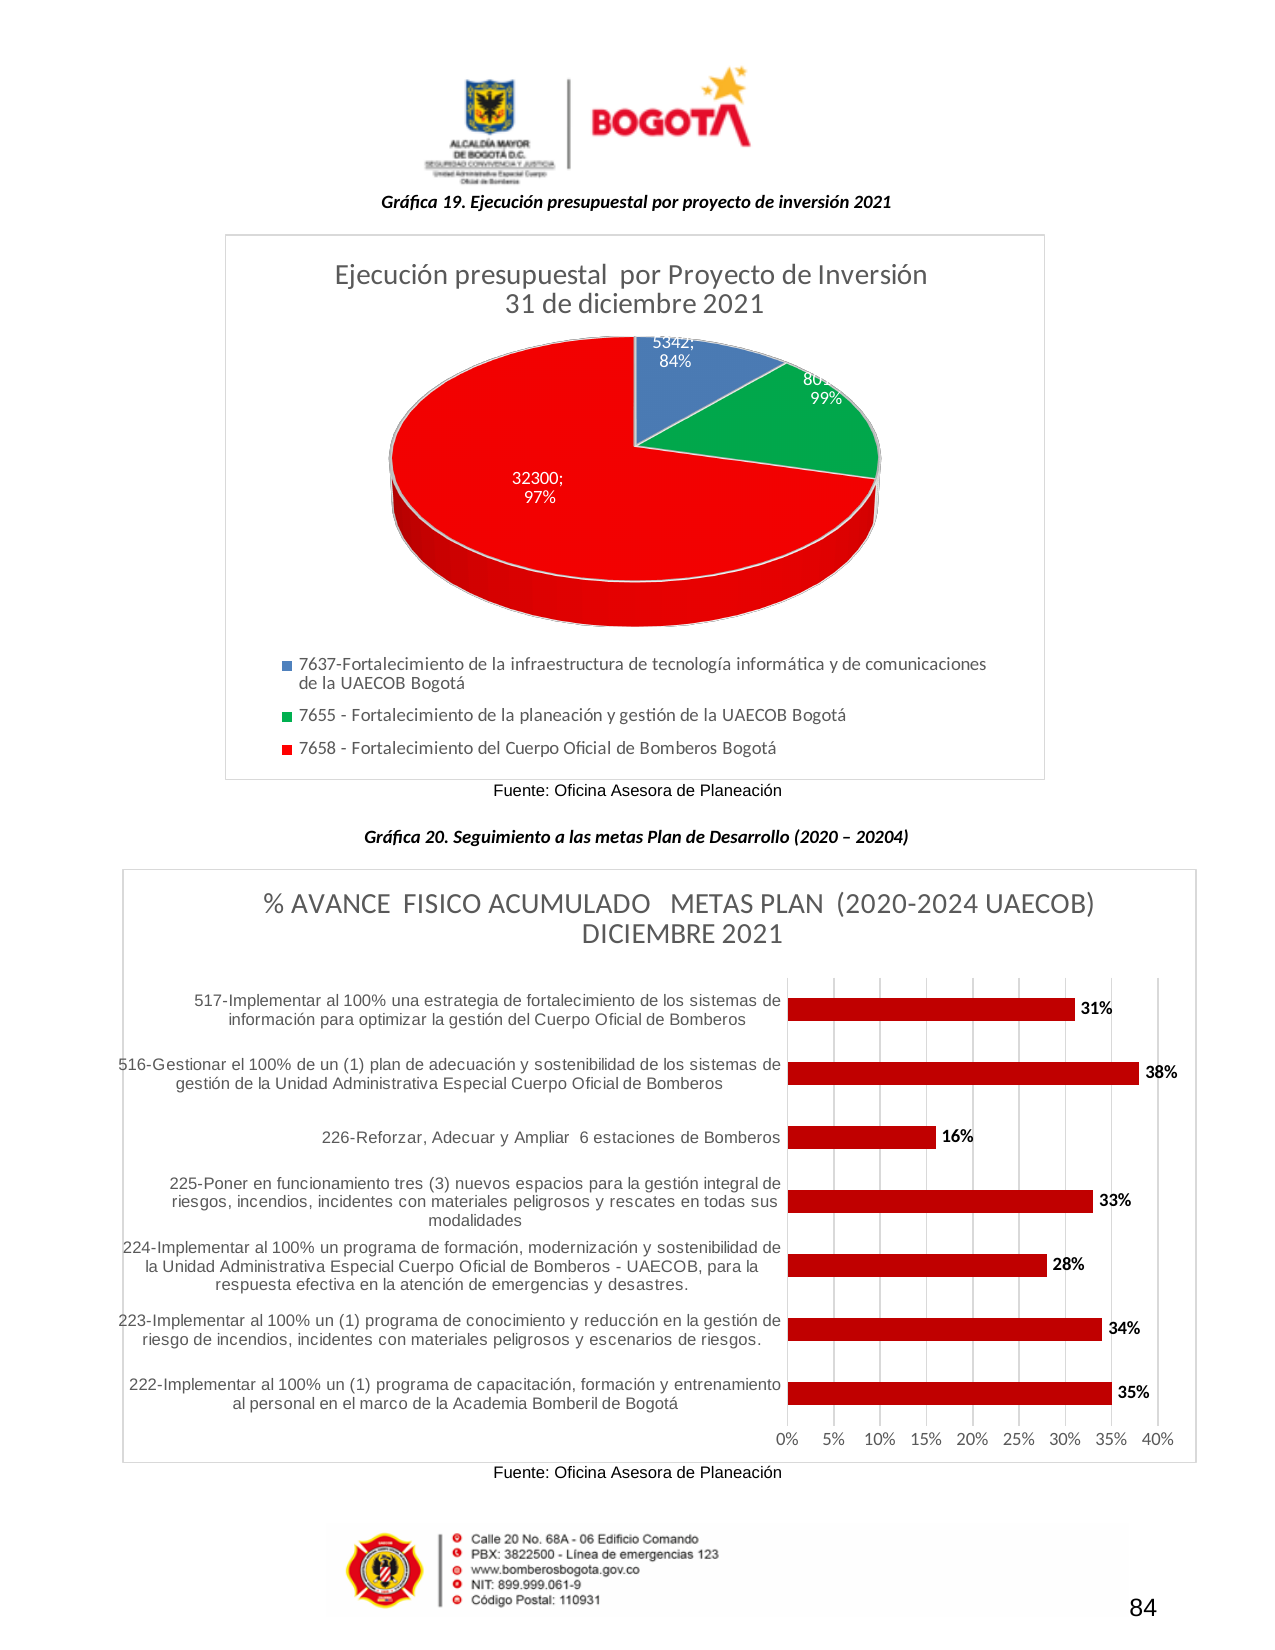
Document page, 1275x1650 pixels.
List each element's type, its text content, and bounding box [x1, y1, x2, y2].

text Fuente: Oficina Asesora de Planeación [118, 1463, 1157, 1482]
picture [326, 1523, 1130, 1617]
text Fuente: Oficina Asesora de Planeación [118, 781, 1157, 800]
text Gráfica 20. Seguimiento a las metas Plan de Desarrollo (2020 – 20204) [118, 825, 1157, 848]
picture [401, 46, 755, 191]
text Gráfica 19. Ejecución presupuestal por proyecto de inversión 2021 [118, 190, 1157, 213]
